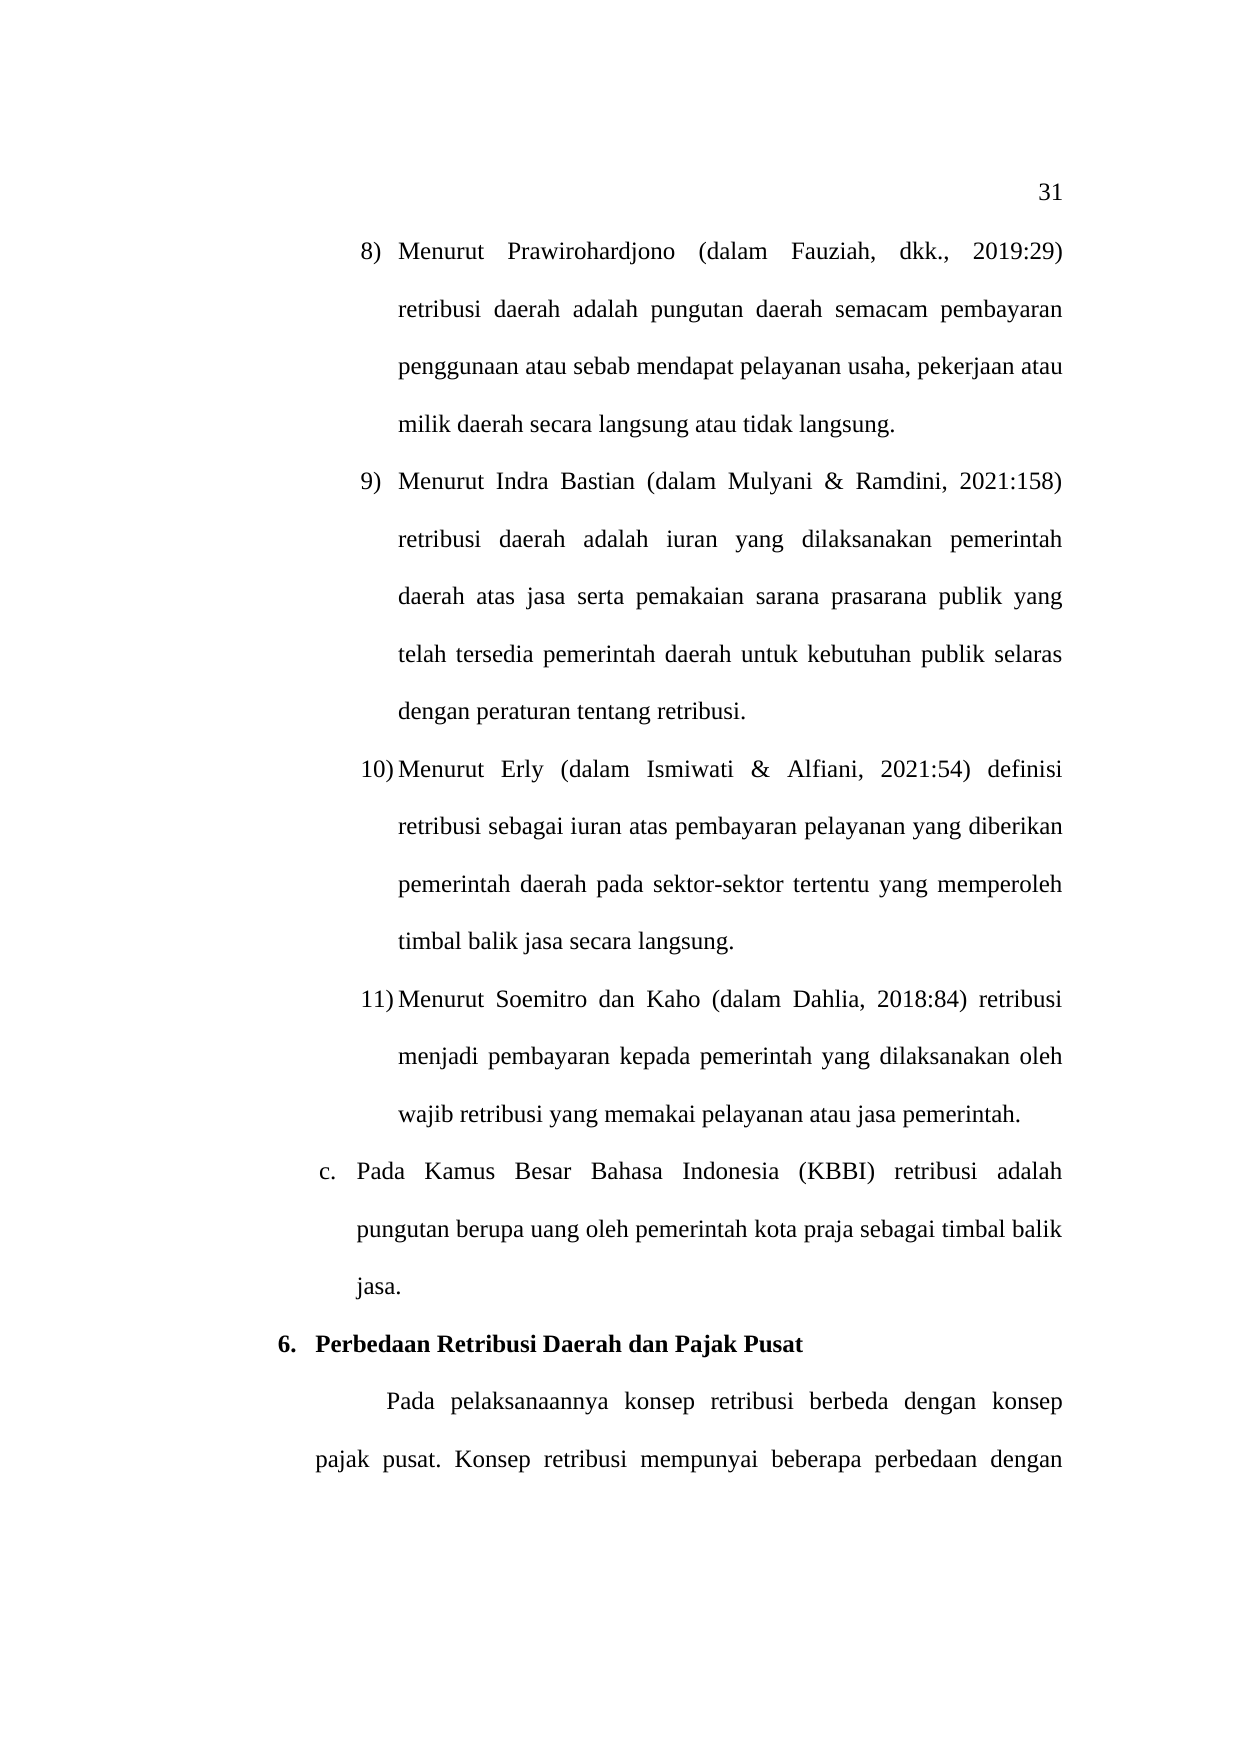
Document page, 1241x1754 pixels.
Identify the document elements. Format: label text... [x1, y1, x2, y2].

list Menurut Indra Bastian (dalam Mulyani & Ramdini, 2021:158) retribusi daerah adalah iuran yang dilaksanakan pemerintah daerah atas jasa serta pemakaian sarana prasarana publik yang telah tersedia pemerintah daerah untuk kebutuhan publik selaras dengan peraturan tentang retribusi. [360, 466, 1063, 725]
list Menurut Prawirohardjono (dalam Fauziah, dkk., 2019:29) retribusi daerah adalah pungutan daerah semacam pembayaran penggunaan atau sebab mendapat pelayanan usaha, pekerjaan atau milik daerah secara langsung atau tidak langsung. [360, 236, 1063, 437]
list Pada Kamus Besar Bahasa Indonesia (KBBI) retribusi adalah pungutan berupa uang oleh pemerintah kota praja sebagai timbal balik jasa. [319, 1156, 1063, 1300]
list Perbedaan Retribusi Daerah dan Pajak Pusat [278, 1329, 1063, 1357]
list Menurut Soemitro dan Kaho (dalam Dahlia, 2018:84) retribusi menjadi pembayaran kepada pemerintah yang dilaksanakan oleh wajib retribusi yang memakai pelayanan atau jasa pemerintah. [360, 984, 1063, 1127]
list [315, 1386, 1063, 1472]
list Menurut Erly (dalam Ismiwati & Alfiani, 2021:54) definisi retribusi sebagai iuran atas pembayaran pelayanan yang diberikan pemerintah daerah pada sektor-sektor tertentu yang memperoleh timbal balik jasa secara langsung. [360, 754, 1063, 955]
